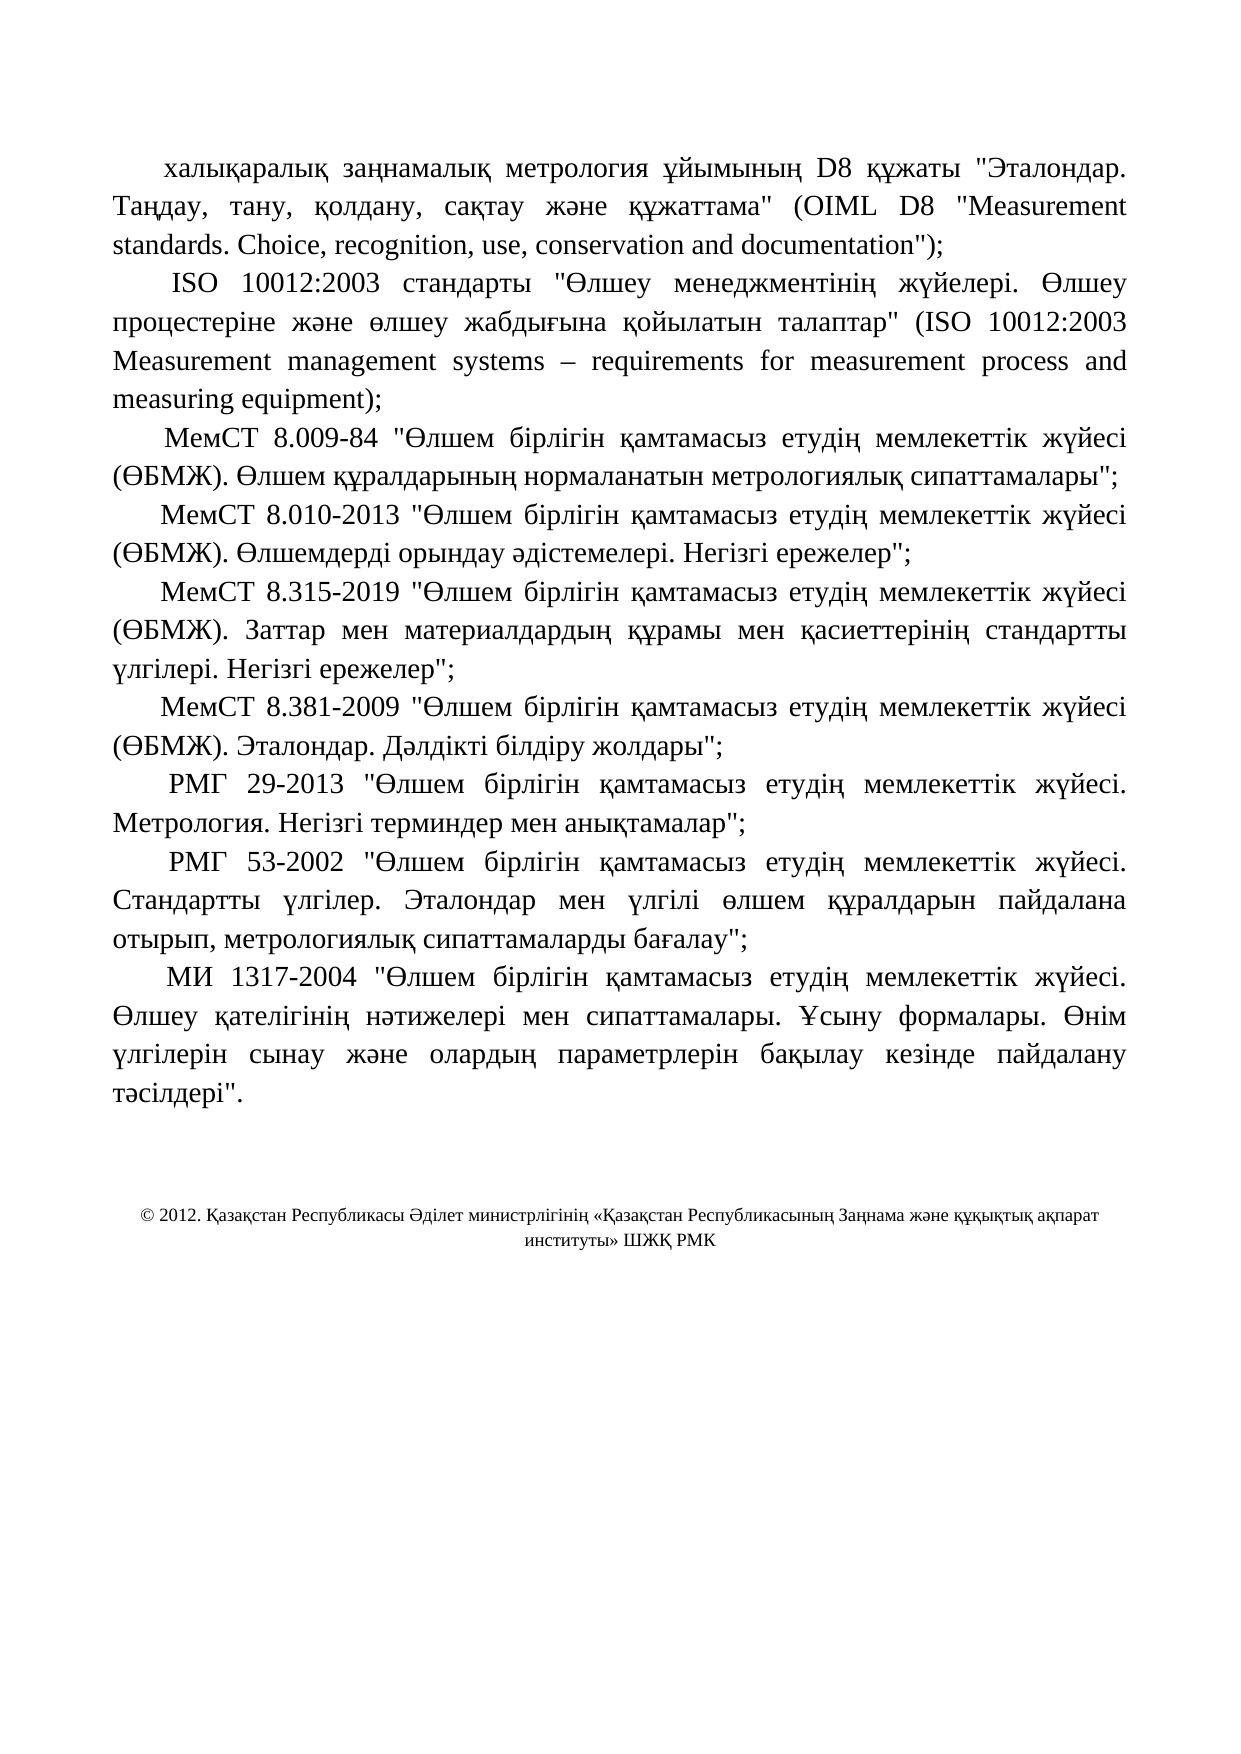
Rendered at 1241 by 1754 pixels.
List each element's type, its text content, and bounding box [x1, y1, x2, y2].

text МИ 1317-2004 "Өлшем бірлігін қамтамасыз етудің мемлекеттік жүйесі. Өлшеу қателігінің нәтижелері мен сипаттамалары. Ұсыну формалары. Өнім үлгілерін сынау және олардың параметрлерін бақылау кезінде пайдалану тәсілдері". [112, 959, 1128, 1108]
text ISO 10012:2003 стандарты "Өлшеу менеджментінің жүйелері. Өлшеу процестеріне және өлшеу жабдығына қойылатын талаптар" (ISO 10012:2003 Measurement management systems – requirements for measurement process and measuring equipment); [112, 266, 1128, 415]
text МемСТ 8.010-2013 "Өлшем бірлігін қамтамасыз етудің мемлекеттік жүйесі (ӨБМЖ). Өлшемдерді орындау әдістемелері. Негізгі ережелер"; [112, 497, 1128, 569]
text © 2012. Қазақстан Республикасы Әділет министрлігінің «Қазақстан Республикасының Заңнама және құқықтық ақпарат институты» ШЖҚ РМК [112, 1204, 1128, 1251]
text халықаралық заңнамалық метрология ұйымының D8 құжаты "Эталондар. Таңдау, тану, қолдану, сақтау және құжаттама" (OIML D8 "Measurement standards. Choice, recognition, use, conservation and documentation"); [112, 150, 1128, 261]
text РМГ 53-2002 "Өлшем бірлігін қамтамасыз етудің мемлекеттік жүйесі. Стандартты үлгілер. Эталондар мен үлгілі өлшем құралдарын пайдалана отырып, метрологиялық сипаттамаларды бағалау"; [112, 844, 1128, 954]
text РМГ 29-2013 "Өлшем бірлігін қамтамасыз етудің мемлекеттік жүйесі. Метрология. Негізгі терминдер мен анықтамалар"; [112, 767, 1128, 839]
text МемСТ 8.009-84 "Өлшем бірлігін қамтамасыз етудің мемлекеттік жүйесі (ӨБМЖ). Өлшем құралдарының нормаланатын метрологиялық сипаттамалары"; [112, 420, 1128, 492]
text МемСТ 8.381-2009 "Өлшем бірлігін қамтамасыз етудің мемлекеттік жүйесі (ӨБМЖ). Эталондар. Дәлдікті білдіру жолдары"; [112, 689, 1128, 762]
text МемСТ 8.315-2019 "Өлшем бірлігін қамтамасыз етудің мемлекеттік жүйесі (ӨБМЖ). Заттар мен материалдардың құрамы мен қасиеттерінің стандартты үлгілері. Негізгі ережелер"; [112, 574, 1128, 684]
